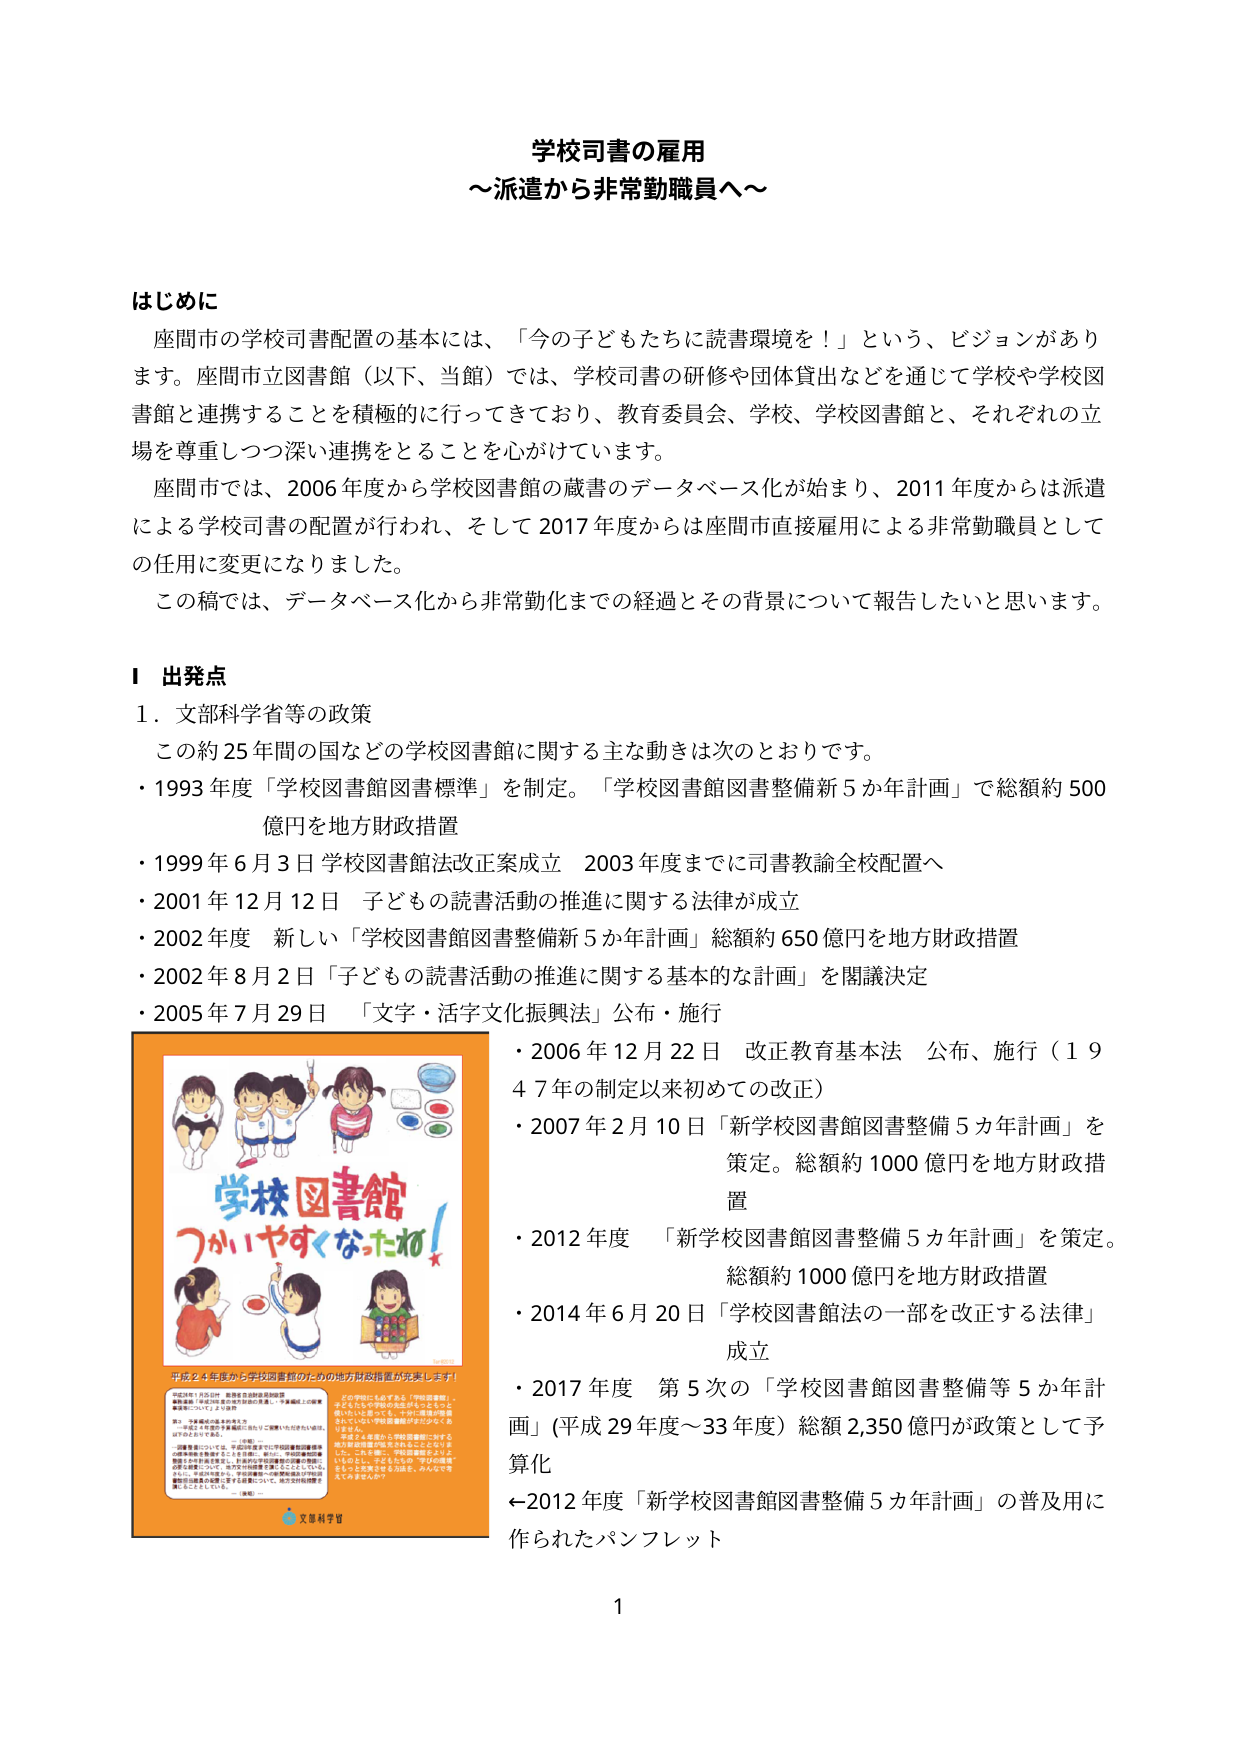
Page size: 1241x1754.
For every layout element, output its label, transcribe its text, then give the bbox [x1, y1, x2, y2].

text 学校司書の雇用 [131, 131, 1106, 169]
text １．文部科学省等の政策 [131, 694, 1106, 731]
text ・2012年度 「新学校図書館図書整備５カ年計画」を策定。総額約1000億円を地方財政措置 [490, 1219, 1106, 1294]
text この約25年間の国などの学校図書館に関する主な動きは次のとおりです。 [131, 731, 1106, 769]
text この稿では、データベース化から非常勤化までの経過とその背景について報告したいと思います。 [131, 581, 1106, 619]
text ・2014年6月20日「学校図書館法の一部を改正する法律」成立 [490, 1294, 1106, 1369]
text ・1999年6月3日 学校図書館法改正案成立 2003年度までに司書教諭全校配置へ [131, 844, 1106, 881]
text 座間市では、2006年度から学校図書館の蔵書のデータベース化が始まり、2011年度からは派遣による学校司書の配置が行われ、そして2017年度からは座間市直接雇用による非常勤職員としての任用に変更になりました。 [131, 469, 1106, 581]
text ・2007年2月10日「新学校図書館図書整備５カ年計画」を策定。総額約1000億円を地方財政措置 [490, 1106, 1106, 1219]
text ・2002年度 新しい「学校図書館図書整備新５か年計画」総額約650億円を地方財政措置 [131, 919, 1106, 956]
text ～派遣から非常勤職員へ～ [131, 169, 1106, 206]
text ・1993年度「学校図書館図書標準」を制定。「学校図書館図書整備新５か年計画」で総額約500億円を地方財政措置 [131, 769, 1106, 844]
text ←2012年度「新学校図書館図書整備５カ年計画」の普及用に作られたパンフレット [131, 1481, 1106, 1556]
picture [131, 1031, 490, 1538]
text はじめに [131, 281, 1106, 319]
text ・2006年12月22日 改正教育基本法 公布、施行（１９４７年の制定以来初めての改正） [490, 1031, 1106, 1106]
text ・2005年7月29日 「文字・活字文化振興法」公布・施行 [131, 994, 1106, 1031]
text Ⅰ 出発点 [131, 656, 1106, 694]
text ・2002年8月2日「子どもの読書活動の推進に関する基本的な計画」を閣議決定 [131, 956, 1106, 994]
text 座間市の学校司書配置の基本には、「今の子どもたちに読書環境を！」という、ビジョンがあります。座間市立図書館（以下、当館）では、学校司書の研修や団体貸出などを通じて学校や学校図書館と連携することを積極的に行ってきており、教育委員会、学校、学校図書館と、それぞれの立場を尊重しつつ深い連携をとることを心がけています。 [131, 319, 1106, 469]
text ・2017年度 第5次の「学校図書館図書整備等5か年計画」(平成29年度～33年度）総額2,350億円が政策として予算化 [490, 1369, 1106, 1481]
text ・2001年12月12日 子どもの読書活動の推進に関する法律が成立 [131, 881, 1106, 919]
